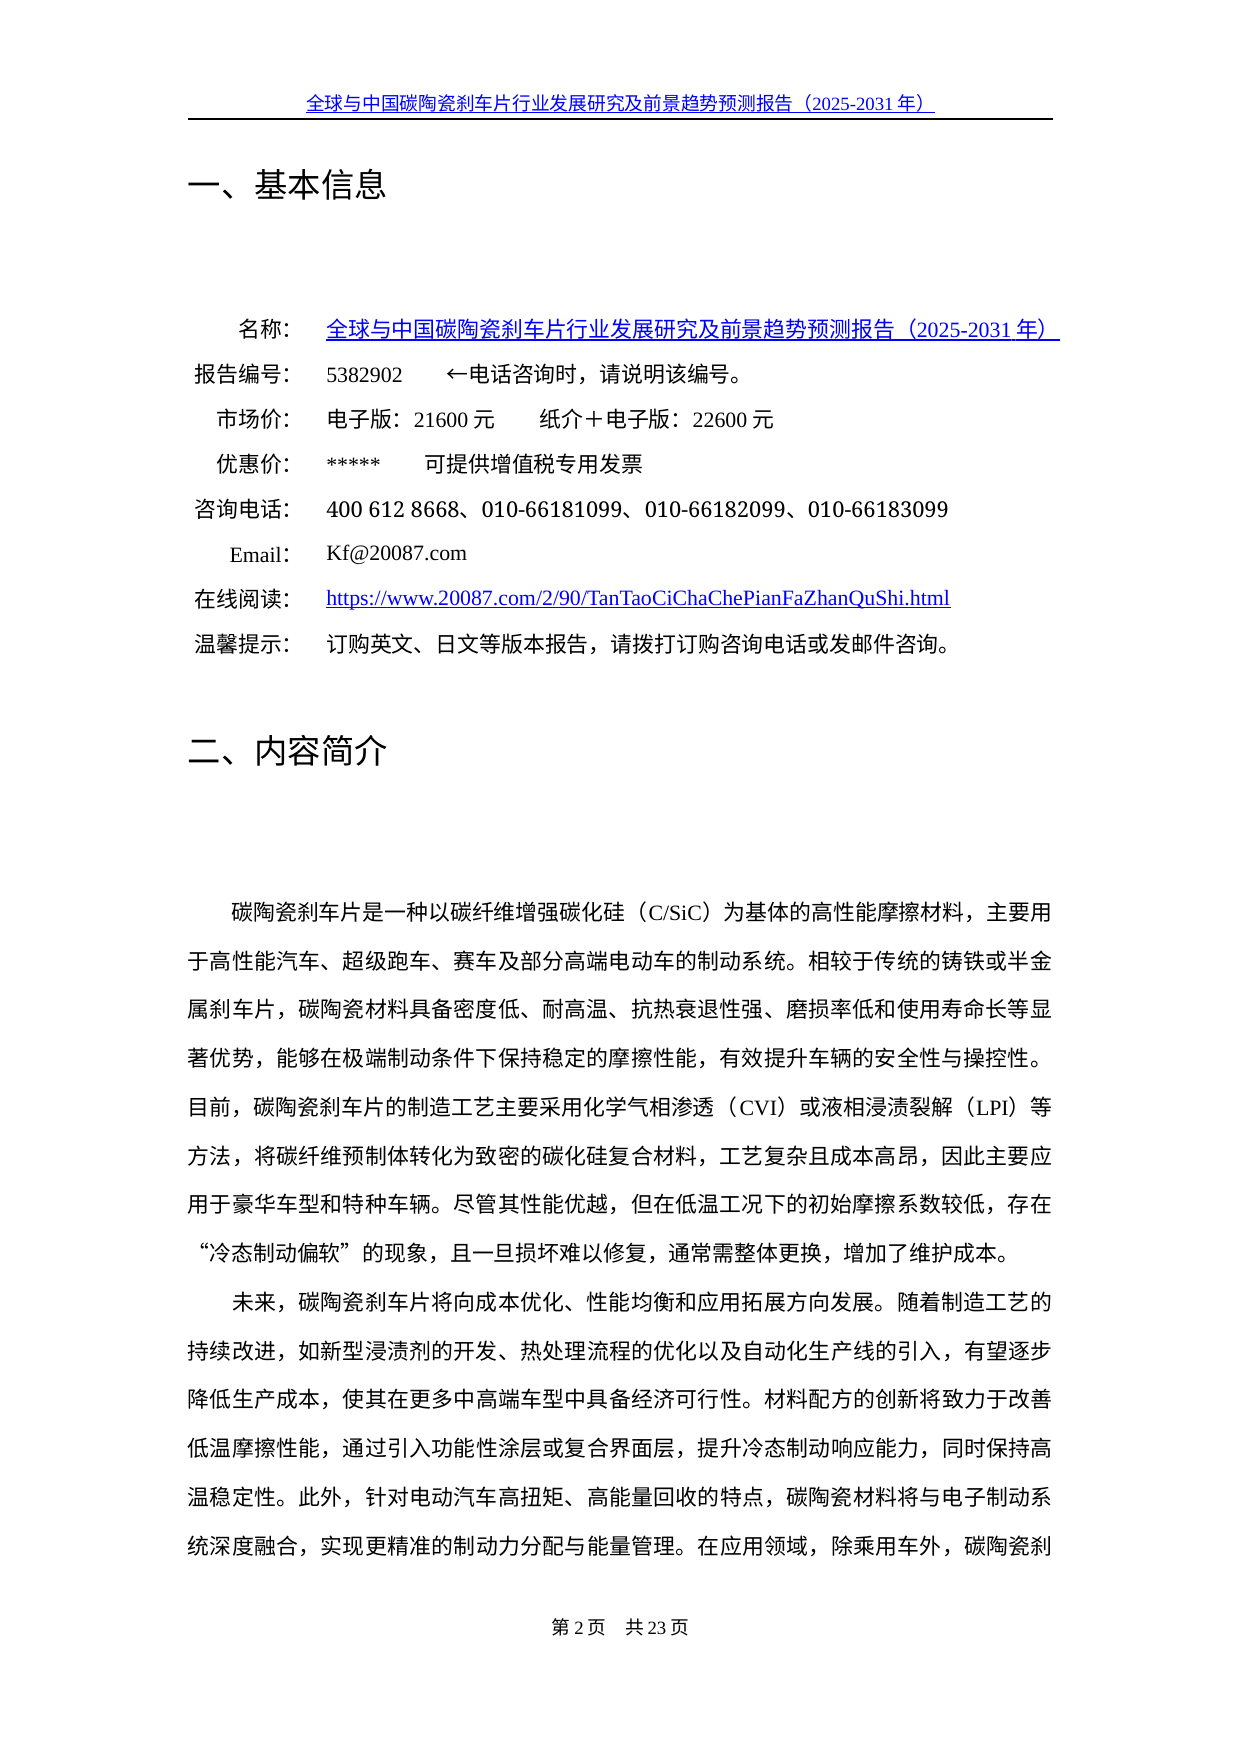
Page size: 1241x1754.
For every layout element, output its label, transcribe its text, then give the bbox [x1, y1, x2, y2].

table_cell 咨询电话： [167, 492, 315, 537]
table_header 全球与中国碳陶瓷刹车片行业发展研究及前景趋势预测报告（2025-2031年） [315, 312, 1073, 357]
table_cell 在线阅读： [167, 582, 315, 627]
table_cell 订购英文、日文等版本报告，请拨打订购咨询电话或发邮件咨询。 [315, 627, 1073, 672]
table_cell Kf@20087.com [315, 537, 1073, 582]
table_header 名称： [167, 312, 315, 357]
table_cell [315, 582, 1073, 627]
table_cell 市场价： [167, 402, 315, 447]
table_cell 5382902 ←电话咨询时，请说明该编号。 [315, 357, 1073, 402]
table_cell ***** 可提供增值税专用发票 [315, 447, 1073, 492]
table_cell 优惠价： [167, 447, 315, 492]
table_cell Email： [167, 537, 315, 582]
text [187, 894, 1053, 1561]
title 二、内容简介 [187, 717, 1053, 782]
table_cell 400 612 8668、010-66181099、010-66182099、010-66183099 [315, 492, 1073, 537]
table_cell 温馨提示： [167, 627, 315, 672]
table_cell 报告编号： [167, 357, 315, 402]
title 一、基本信息 [187, 150, 1053, 215]
table_cell 电子版：21600 元 纸介＋电子版：22600 元 [315, 402, 1073, 447]
